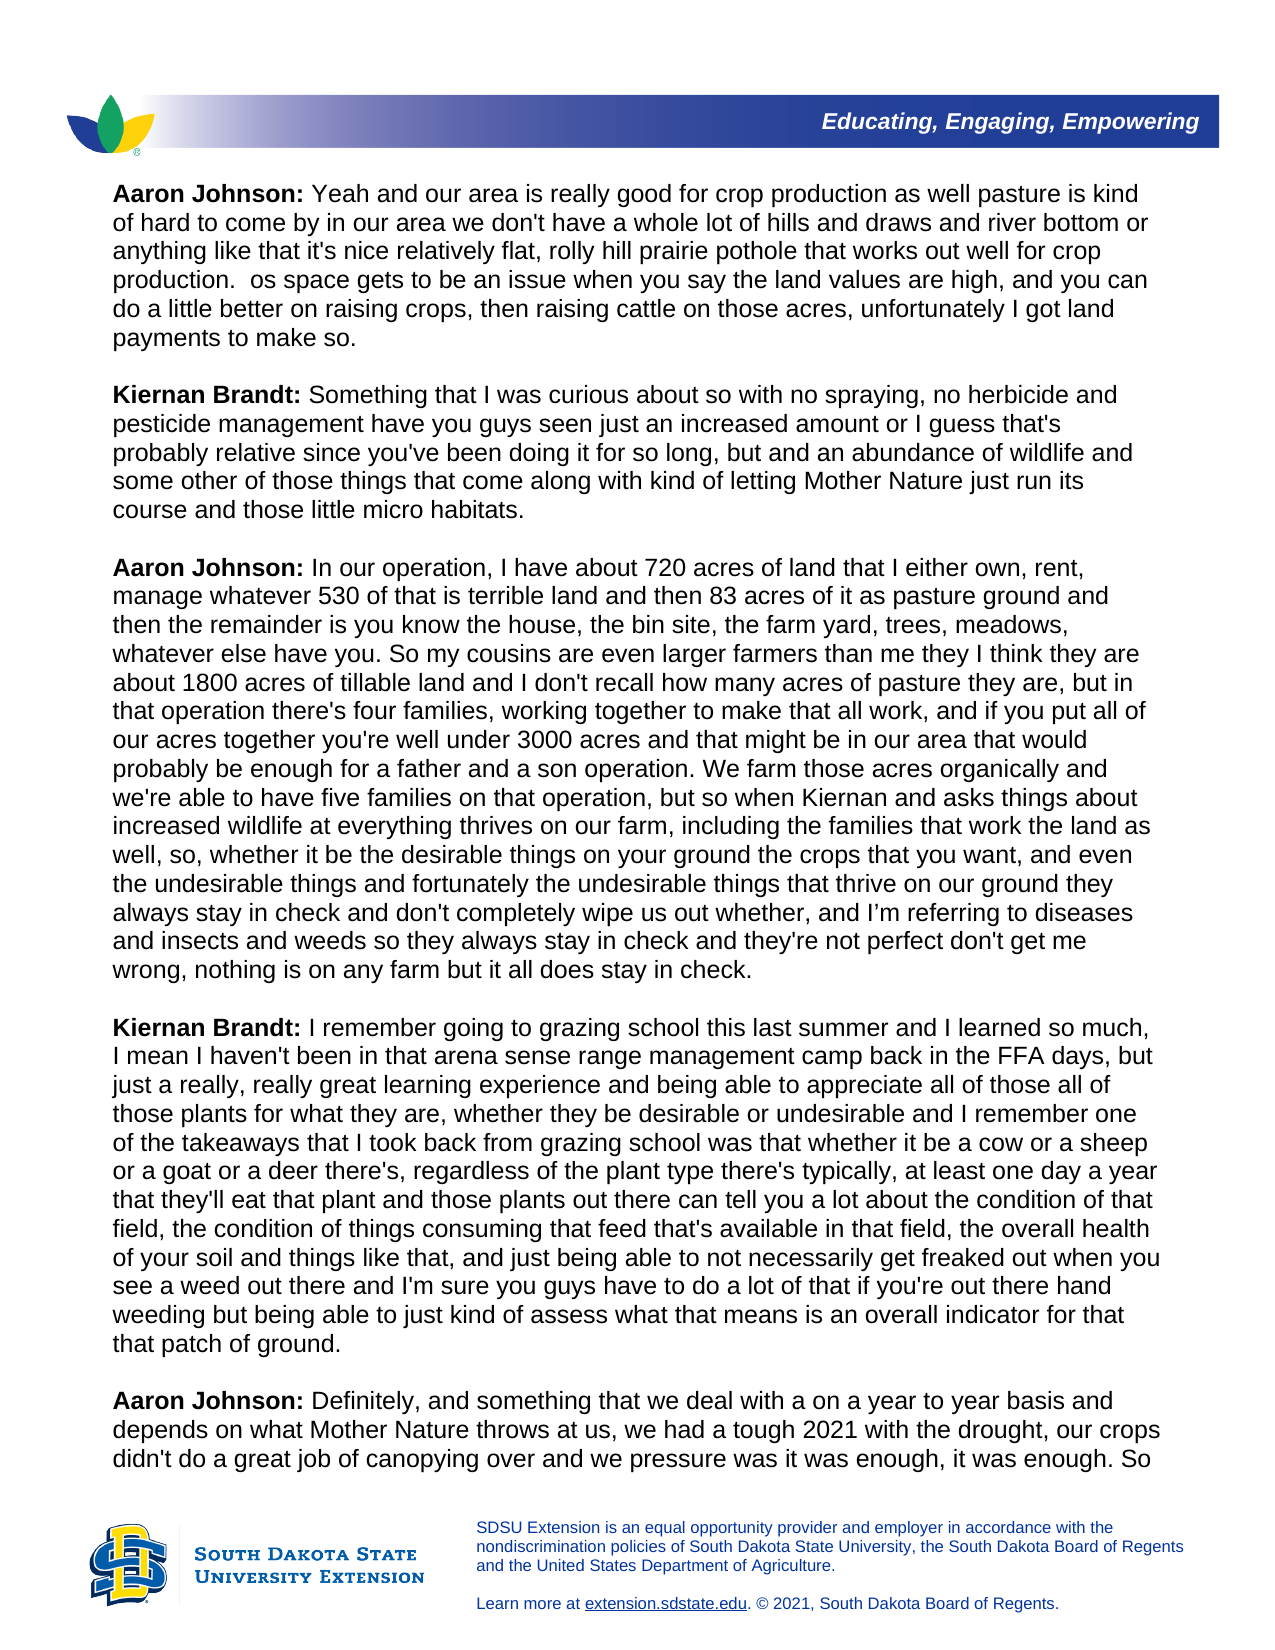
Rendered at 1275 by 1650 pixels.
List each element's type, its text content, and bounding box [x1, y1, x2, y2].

text Aaron Johnson: Yeah and our area is really good for crop production as well pasture is kind of hard to come by in our area we don't have a whole lot of hills and draws and river bottom or anything like that it's nice relatively flat, rolly hill prairie pothole that works out well for crop production. os space gets to be an issue when you say the land values are high, and you can do a little better on raising crops, then raising cattle on those acres, unfortunately I got land payments to make so. [112, 179, 1162, 351]
text Kiernan Brandt: I remember going to grazing school this last summer and I learned so much, I mean I haven't been in that arena sense range management camp back in the FFA days, but just a really, really great learning experience and being able to appreciate all of those all of those plants for what they are, whether they be desirable or undesirable and I remember one of the takeaways that I took back from grazing school was that whether it be a cow or a sheep or a goat or a deer there's, regardless of the plant type there's typically, at least one day a year that they'll eat that plant and those plants out there can tell you a lot about the condition of that field, the condition of things consuming that feed that's available in that field, the overall health of your soil and things like that, and just being able to not necessarily get freaked out when you see a weed out there and I'm sure you guys have to do a lot of that if you're out there hand weeding but being able to just kind of assess what that means is an overall indicator for that that patch of ground. [112, 1012, 1162, 1357]
text Aaron Johnson: In our operation, I have about 720 acres of land that I either own, rent, manage whatever 530 of that is terrible land and then 83 acres of it as pasture ground and then the remainder is you know the house, the bin site, the farm yard, trees, meadows, whatever else have you. So my cousins are even larger farmers than me they I think they are about 1800 acres of tillable land and I don't recall how many acres of pasture they are, but in that operation there's four families, working together to make that all work, and if you put all of our acres together you're well under 3000 acres and that might be in our area that would probably be enough for a father and a son operation. We farm those acres organically and we're able to have five families on that operation, but so when Kiernan and asks things about increased wildlife at everything thrives on our farm, including the families that work the land as well, so, whether it be the desirable things on your ground the crops that you want, and even the undesirable things and fortunately the undesirable things that thrive on our ground they always stay in check and don't completely wipe us out whether, and I’m referring to diseases and insects and weeds so they always stay in check and they're not perfect don't get me wrong, nothing is on any farm but it all does stay in check. [112, 552, 1162, 984]
picture [60, 83, 1231, 159]
picture [86, 1521, 428, 1609]
text Kiernan Brandt: Something that I was curious about so with no spraying, no herbicide and pesticide management have you guys seen just an increased amount or I guess that's probably relative since you've been doing it for so long, but and an abundance of wildlife and some other of those things that come along with kind of letting Mother Nature just run its course and those little micro habitats. [112, 380, 1162, 524]
